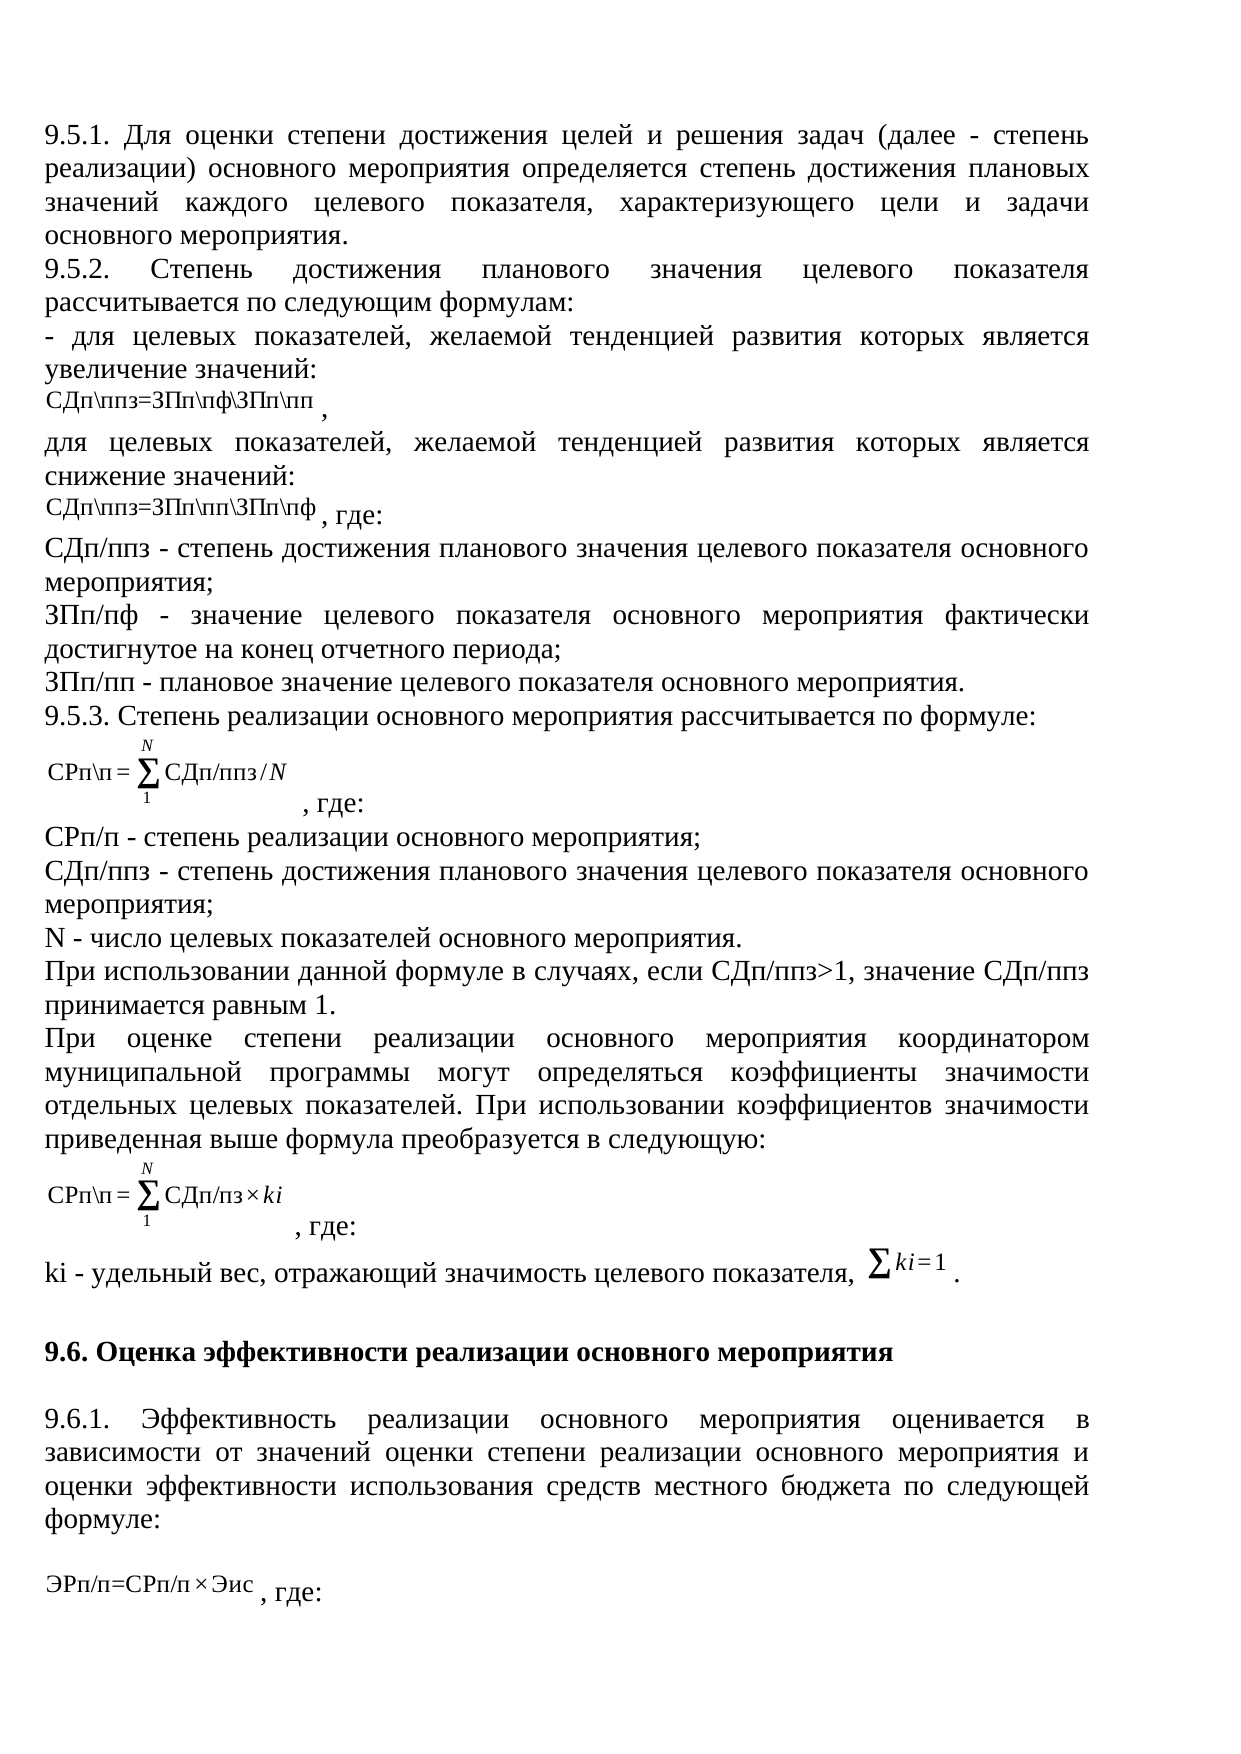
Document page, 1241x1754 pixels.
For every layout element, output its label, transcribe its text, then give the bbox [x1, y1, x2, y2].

text , где: [44, 732, 1090, 819]
text , где: [44, 1154, 1090, 1242]
text СДп/ппз - степень достижения планового значения целевого показателя основного мероприятия; [44, 853, 1090, 920]
text для целевых показателей, желаемой тенденцией развития которых является снижение значений: [44, 424, 1090, 491]
text 9.5.1. Для оценки степени достижения целей и решения задач (далее - степень реализации) основного мероприятия определяется степень достижения плановых значений каждого целевого показателя, характеризующего цели и задачи основного мероприятия. [44, 117, 1090, 251]
text 9.5.3. Степень реализации основного мероприятия рассчитывается по формуле: [44, 698, 1090, 732]
subtitle 9.6. Оценка эффективности реализации основного мероприятия [44, 1334, 1090, 1367]
text 9.6.1. Эффективность реализации основного мероприятия оценивается в зависимости от значений оценки степени реализации основного мероприятия и оценки эффективности использования средств местного бюджета по следующей формуле: [44, 1401, 1090, 1535]
text СРп/п - степень реализации основного мероприятия; [44, 819, 1090, 853]
text При использовании данной формуле в случаях, если СДп/ппз>1, значение СДп/ппз принимается равным 1. [44, 953, 1090, 1020]
text , [44, 385, 1090, 424]
text , где: [44, 491, 1090, 530]
text ЗПп/пп - плановое значение целевого показателя основного мероприятия. [44, 664, 1090, 698]
text 9.5.2. Степень достижения планового значения целевого показателя рассчитывается по следующим формулам: [44, 251, 1090, 318]
text При оценке степени реализации основного мероприятия координатором муниципальной программы могут определяться коэффициенты значимости отдельных целевых показателей. При использовании коэффициентов значимости приведенная выше формула преобразуется в следующую: [44, 1020, 1090, 1154]
text N - число целевых показателей основного мероприятия. [44, 920, 1090, 953]
text СДп/ппз - степень достижения планового значения целевого показателя основного мероприятия; [44, 530, 1090, 597]
text ki - удельный вес, отражающий значимость целевого показателя, . [44, 1242, 1090, 1289]
text , где: [44, 1568, 1090, 1607]
text ЗПп/пф - значение целевого показателя основного мероприятия фактически достигнутое на конец отчетного периода; [44, 597, 1090, 664]
text - для целевых показателей, желаемой тенденцией развития которых является увеличение значений: [44, 318, 1090, 385]
